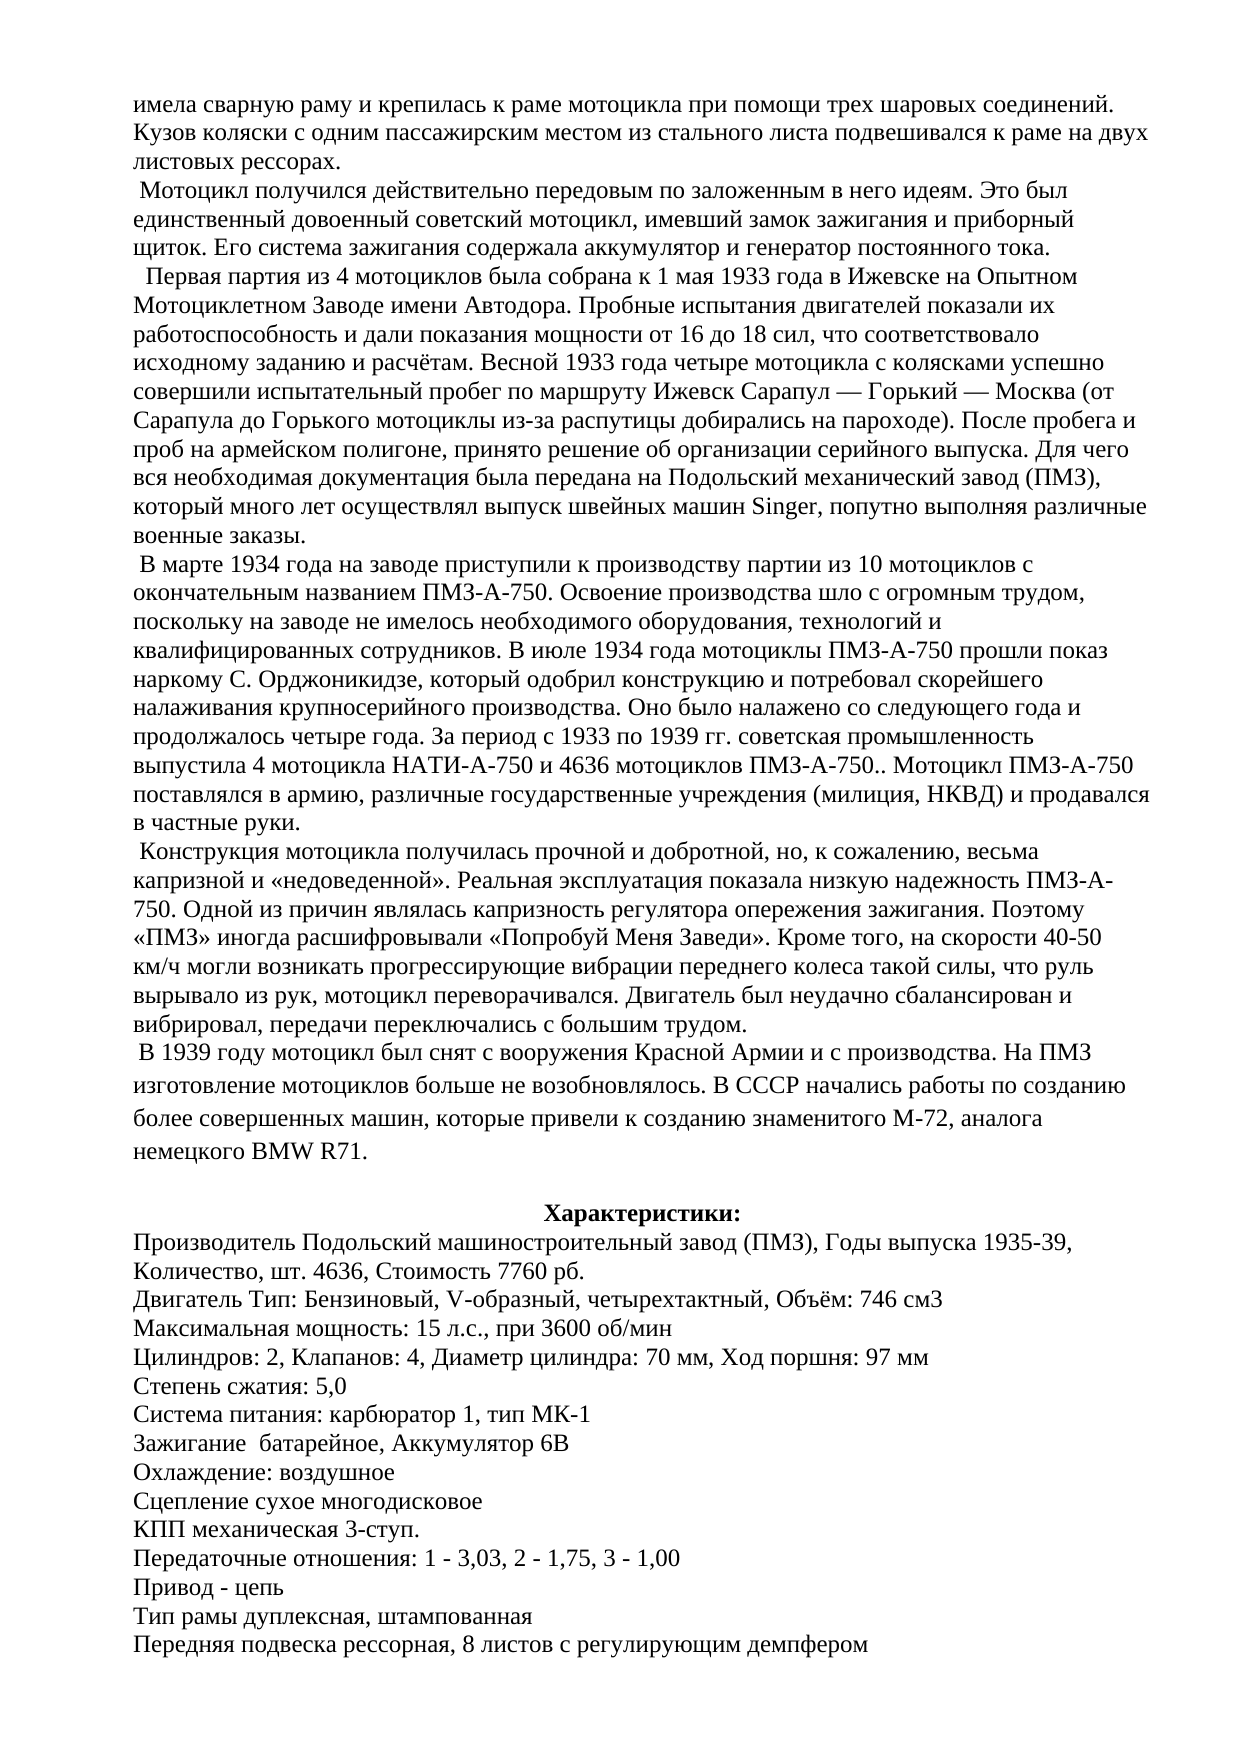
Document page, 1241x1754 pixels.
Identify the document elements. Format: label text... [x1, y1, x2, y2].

text Двигатель Тип: Бензиновый, V-образный, четырехтактный, Объём: 746 см3 [133, 1284, 1152, 1313]
text Передаточные отношения: 1 - 3,03, 2 - 1,75, 3 - 1,00 [133, 1543, 1152, 1572]
text Максимальная мощность: 15 л.с., при 3600 об/мин [133, 1313, 1152, 1342]
text Производитель Подольский машиностроительный завод (ПМЗ), Годы выпуска 1935-39, Количество, шт. 4636, Стоимость 7760 рб. [133, 1227, 1152, 1284]
text Сцепление сухое многодисковое [133, 1486, 1152, 1514]
text Передняя подвеска рессорная, 8 листов с регулирующим демпфером [133, 1629, 1152, 1658]
text Система питания: карбюратор 1, тип МК-1 [133, 1399, 1152, 1428]
text Мотоцикл получился действительно передовым по заложенным в него идеям. Это был единственный довоенный советский мотоцикл, имевший замок зажигания и приборный щиток. Его система зажигания содержала аккумулятор и генератор постоянного тока. [133, 175, 1152, 261]
text Привод - цепь [133, 1572, 1152, 1601]
text Конструкция мотоцикла получилась прочной и добротной, но, к сожалению, весьма капризной и «недоведенной». Реальная эксплуатация показала низкую надежность ПМЗ-А-750. Одной из причин являлась капризность регулятора опережения зажигания. Поэтому «ПМЗ» иногда расшифровывали «Попробуй Меня Заведи». Кроме того, на скорости 40-50 км/ч могли возникать прогрессирующие вибрации переднего колеса такой силы, что руль вырывало из рук, мотоцикл переворачивался. Двигатель был неудачно сбалансирован и вибрировал, передачи переключались с большим трудом. [133, 836, 1152, 1037]
text Тип рамы дуплексная, штампованная [133, 1601, 1152, 1629]
text Зажигание батарейное, Аккумулятор 6В [133, 1428, 1152, 1457]
text Цилиндров: 2, Клапанов: 4, Диаметр цилиндра: 70 мм, Ход поршня: 97 мм [133, 1342, 1152, 1371]
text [133, 89, 1152, 175]
text Охлаждение: воздушное [133, 1457, 1152, 1486]
text В марте 1934 года на заводе приступили к производству партии из 10 мотоциклов с окончательным названием ПМЗ-А-750. Освоение производства шло с огромным трудом, поскольку на заводе не имелось необходимого оборудования, технологий и квалифицированных сотрудников. В июле 1934 года мотоциклы ПМЗ-А-750 прошли показ наркому С. Орджоникидзе, который одобрил конструкцию и потребовал скорейшего налаживания крупносерийного производства. Оно было налажено со следующего года и продолжалось четыре года. За период с 1933 по 1939 гг. советская промышленность выпустила 4 мотоцикла НАТИ-А-750 и 4636 мотоциклов ПМЗ-А-750.. Мотоцикл ПМЗ-А-750 поставлялся в армию, различные государственные учреждения (милиция, НКВД) и продавался в частные руки. [133, 549, 1152, 836]
text КПП механическая 3-ступ. [133, 1514, 1152, 1543]
text Характеристики: [133, 1198, 1152, 1227]
text Cтепень сжатия: 5,0 [133, 1371, 1152, 1399]
text В 1939 году мотоцикл был снят с вооружения Красной Армии и с производства. На ПМЗ изготовление мотоциклов больше не возобновлялось. В СССР начались работы по созданию более совершенных машин, которые привели к созданию знаменитого М-72, аналога немецкого BMW R71. [133, 1037, 1152, 1165]
text Первая партия из 4 мотоциклов была собрана к 1 мая 1933 года в Ижевске на Опытном Мотоциклетном Заводе имени Автодора. Пробные испытания двигателей показали их работоспособность и дали показания мощности от 16 до 18 сил, что соответствовало исходному заданию и расчётам. Весной 1933 года четыре мотоцикла с колясками успешно совершили испытательный пробег по маршруту Ижевск Сарапул — Горький — Москва (от Сарапула до Горького мотоциклы из-за распутицы добирались на пароходе). После пробега и проб на армейском полигоне, принято решение об организации серийного выпуска. Для чего вся необходимая документация была передана на Подольский механический завод (ПМЗ), который много лет осуществлял выпуск швейных машин Singer, попутно выполняя различные военные заказы. [133, 261, 1152, 549]
